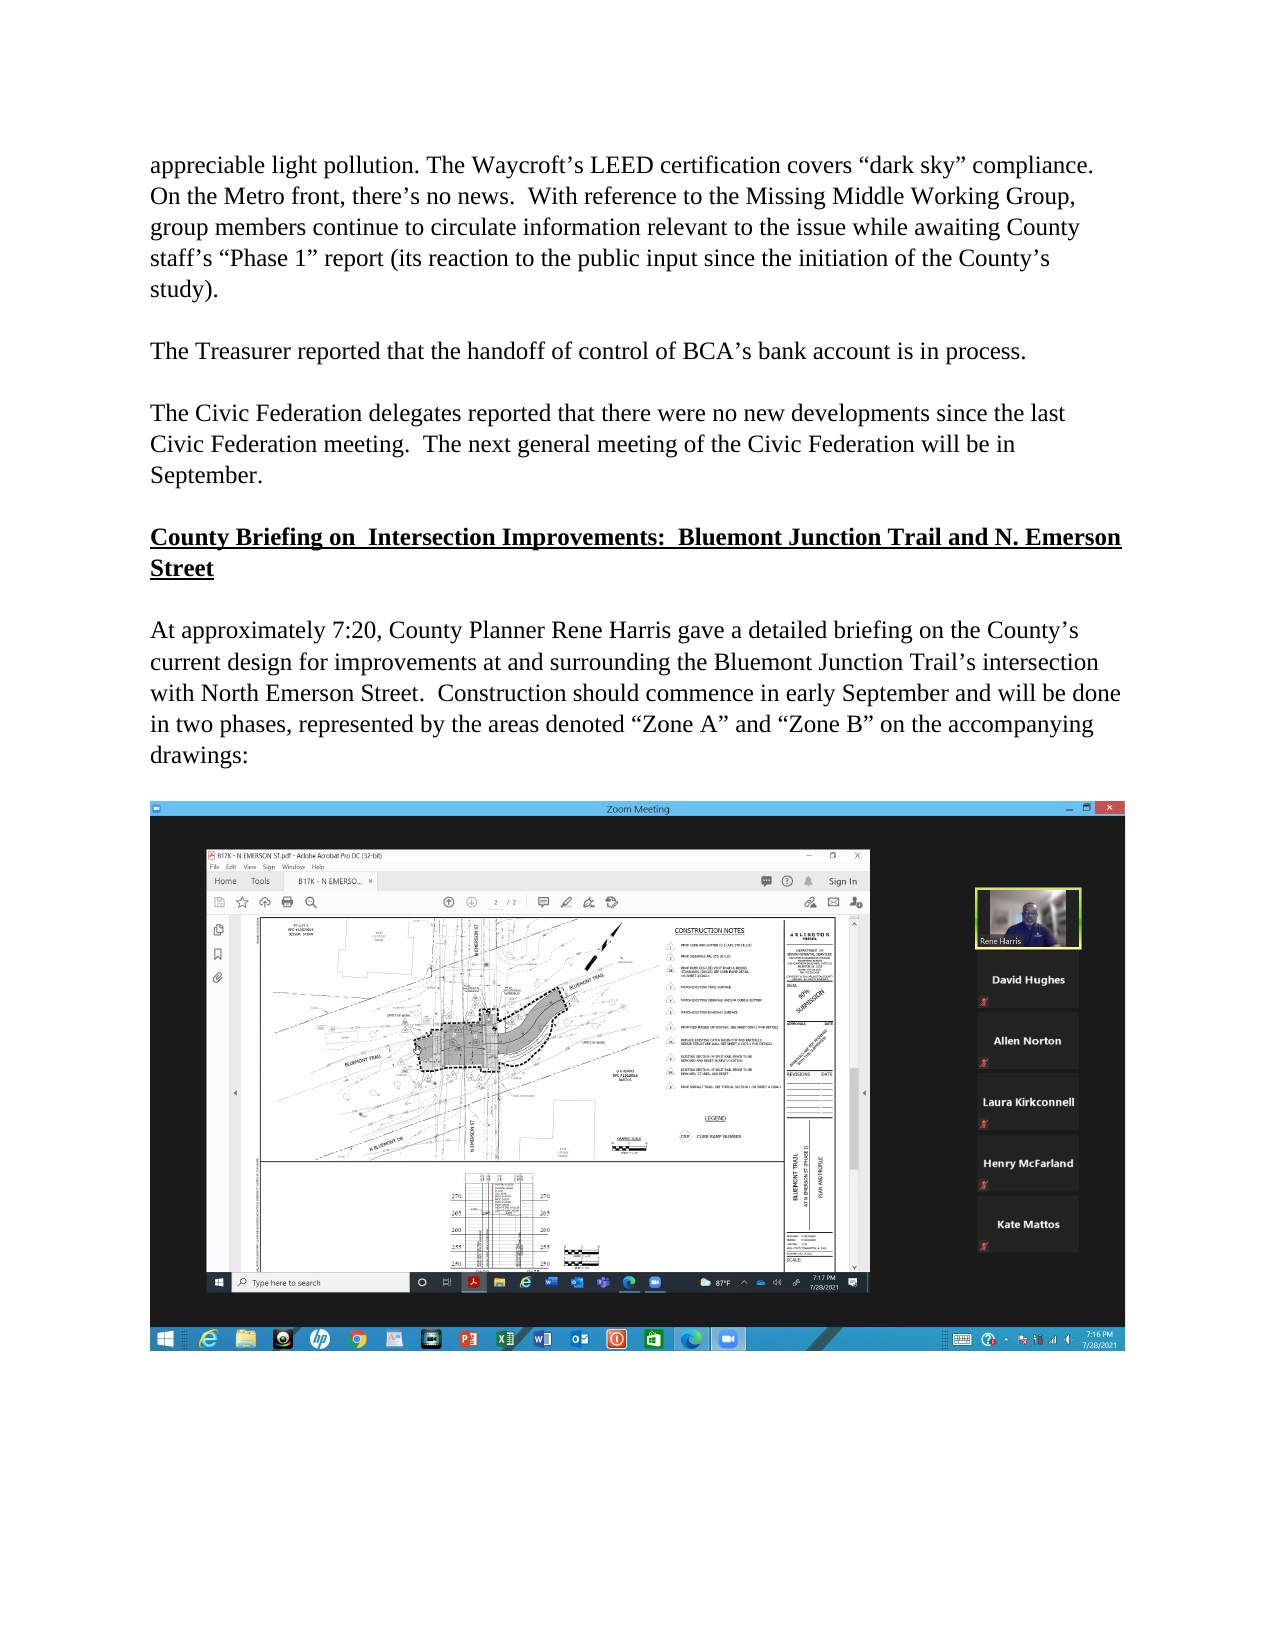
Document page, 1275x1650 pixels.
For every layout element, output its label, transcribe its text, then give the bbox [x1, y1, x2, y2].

list The Treasurer reported that the handoff of control of BCA’s bank account is in process. [150, 336, 1125, 365]
list The Civic Federation delegates reported that there were no new developments since the last Civic Federation meeting. The next general meeting of the Civic Federation will be in September. [150, 398, 1125, 489]
picture [150, 801, 1125, 1351]
text County Briefing on Intersection Improvements: Bluemont Junction Trail and N. Emerson Street [150, 522, 1125, 582]
text At approximately 7:20, County Planner Rene Harris gave a detailed briefing on the County’s current design for improvements at and surrounding the Bluemont Junction Trail’s intersection with North Emerson Street. Construction should commence in early September and will be done in two phases, represented by the areas denoted “Zone A” and “Zone B” on the accompanying drawings: [150, 616, 1125, 768]
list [150, 150, 1125, 303]
